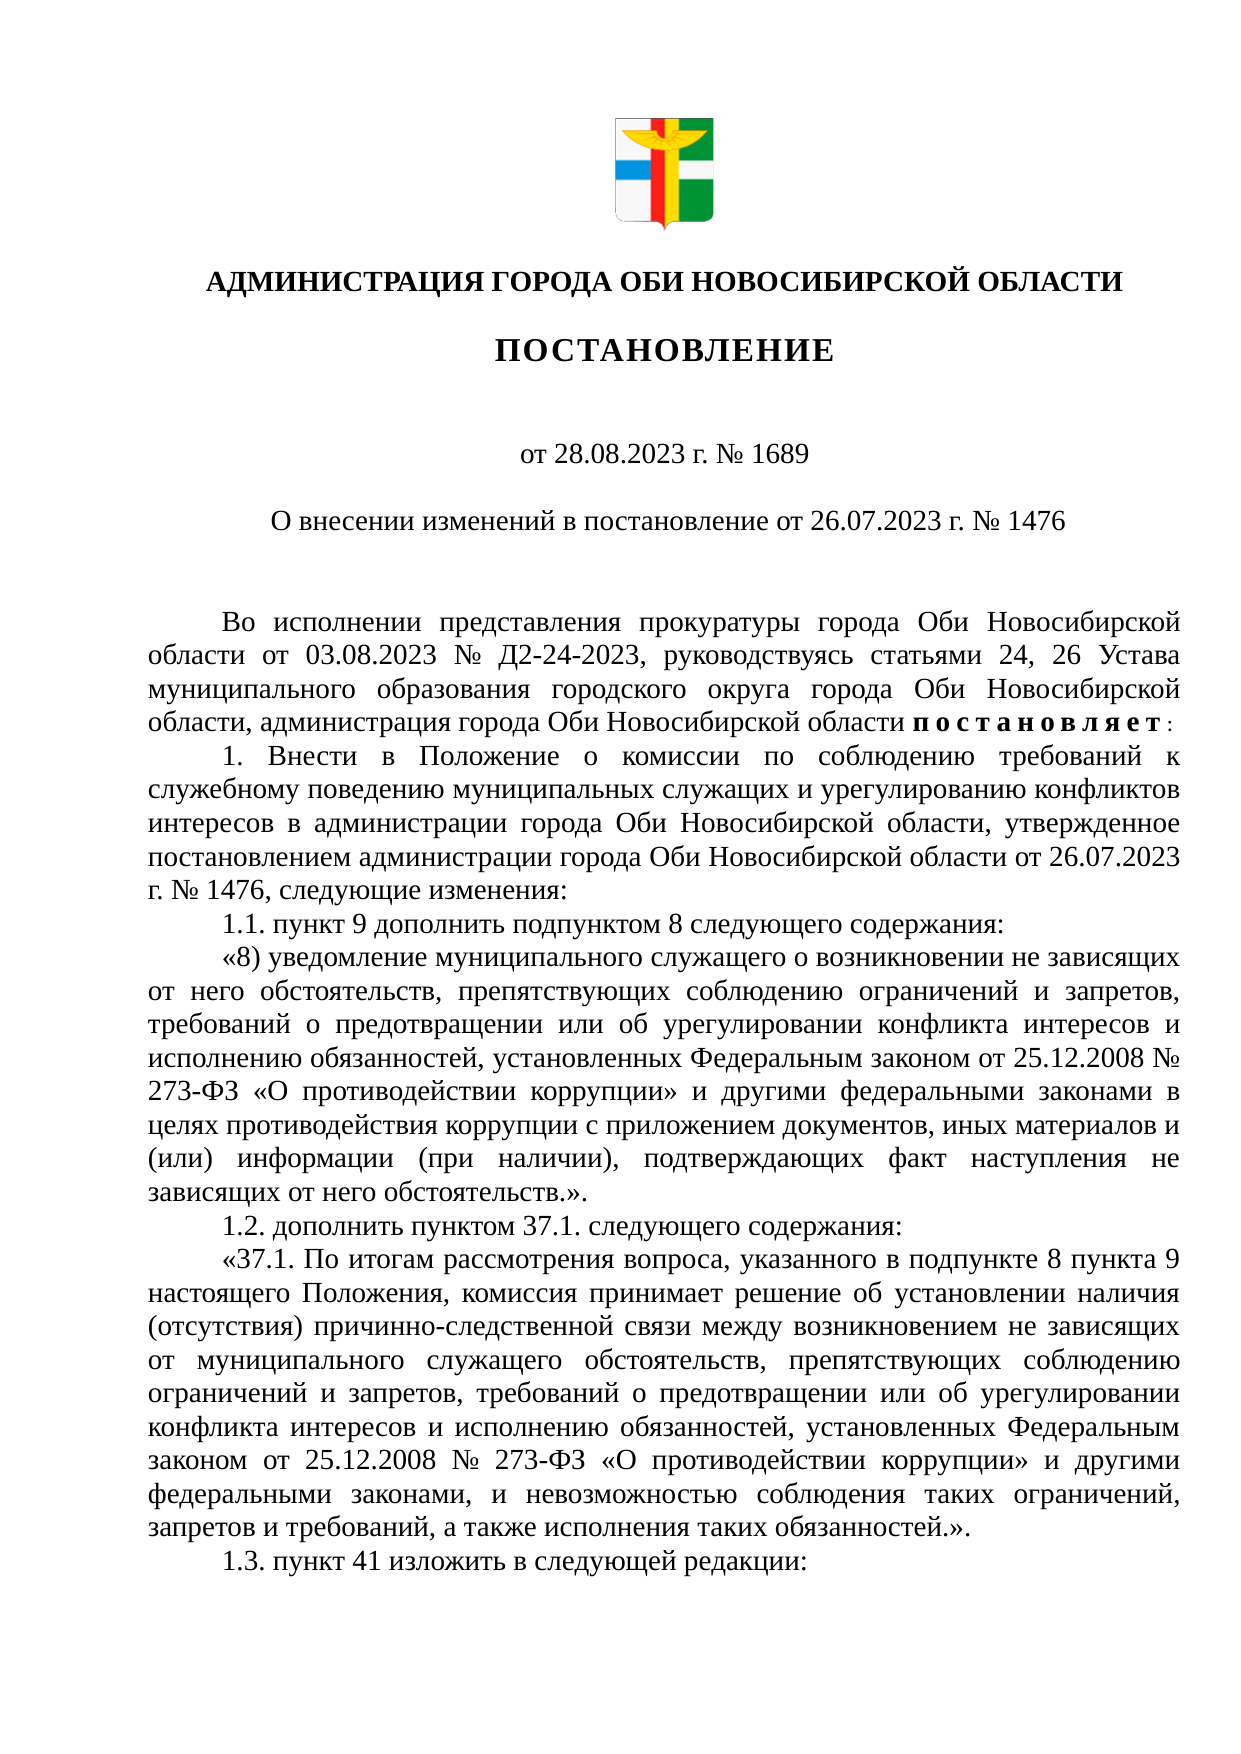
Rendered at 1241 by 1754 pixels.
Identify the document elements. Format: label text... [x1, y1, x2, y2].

table_cell АДМИНИСТРАЦИЯ ГОРОДА ОБИ НОВОСИБИРСКОЙ ОБЛАСТИ [148, 264, 1181, 331]
text «37.1. По итогам рассмотрения вопроса, указанного в подпункте 8 пункта 9 настоящего Положения, комиссия принимает решение об установлении наличия (отсутствия) причинно-следственной связи между возникновением не зависящих от муниципального служащего обстоятельств, препятствующих соблюдению ограничений и запретов, требований о предотвращении или об урегулировании конфликта интересов и исполнению обязанностей, установленных Федеральным законом от 25.12.2008 № 273-ФЗ «О противодействии коррупции» и другими федеральными законами, и невозможностью соблюдения таких ограничений, запретов и требований, а также исполнения таких обязанностей.». [148, 1241, 1181, 1543]
text 1.1. пункт 9 дополнить подпунктом 8 следующего содержания: [148, 906, 1181, 939]
text 1.2. дополнить пунктом 37.1. следующего содержания: [148, 1208, 1181, 1241]
table_cell ПОСТАНОВЛЕНИЕ [148, 331, 1181, 403]
table_header [148, 118, 1181, 264]
table_cell О внесении изменений в постановление от 26.07.2023 г. № 1476 [148, 470, 1181, 537]
table_cell от 28.08.2023 г. № 1689 [148, 403, 1181, 470]
text Во исполнении представления прокуратуры города Оби Новосибирской области от 03.08.2023 № Д2-24-2023, руководствуясь статьями 24, 26 Устава муниципального образования городского округа города Оби Новосибирской области, администрация города Оби Новосибирской области постановляет: [148, 604, 1181, 738]
text 1.3. пункт 41 изложить в следующей редакции: [148, 1543, 1181, 1577]
text «8) уведомление муниципального служащего о возникновении не зависящих от него обстоятельств, препятствующих соблюдению ограничений и запретов, требований о предотвращении или об урегулировании конфликта интересов и исполнению обязанностей, установленных Федеральным законом от 25.12.2008 № 273-ФЗ «О противодействии коррупции» и другими федеральными законами в целях противодействия коррупции с приложением документов, иных материалов и (или) информации (при наличии), подтверждающих факт наступления не зависящих от него обстоятельств.». [148, 939, 1181, 1208]
picture [615, 118, 714, 231]
text 1. Внести в Положение о комиссии по соблюдению требований к служебному поведению муниципальных служащих и урегулированию конфликтов интересов в администрации города Оби Новосибирской области, утвержденное постановлением администрации города Оби Новосибирской области от 26.07.2023 г. № 1476, следующие изменения: [148, 738, 1181, 906]
